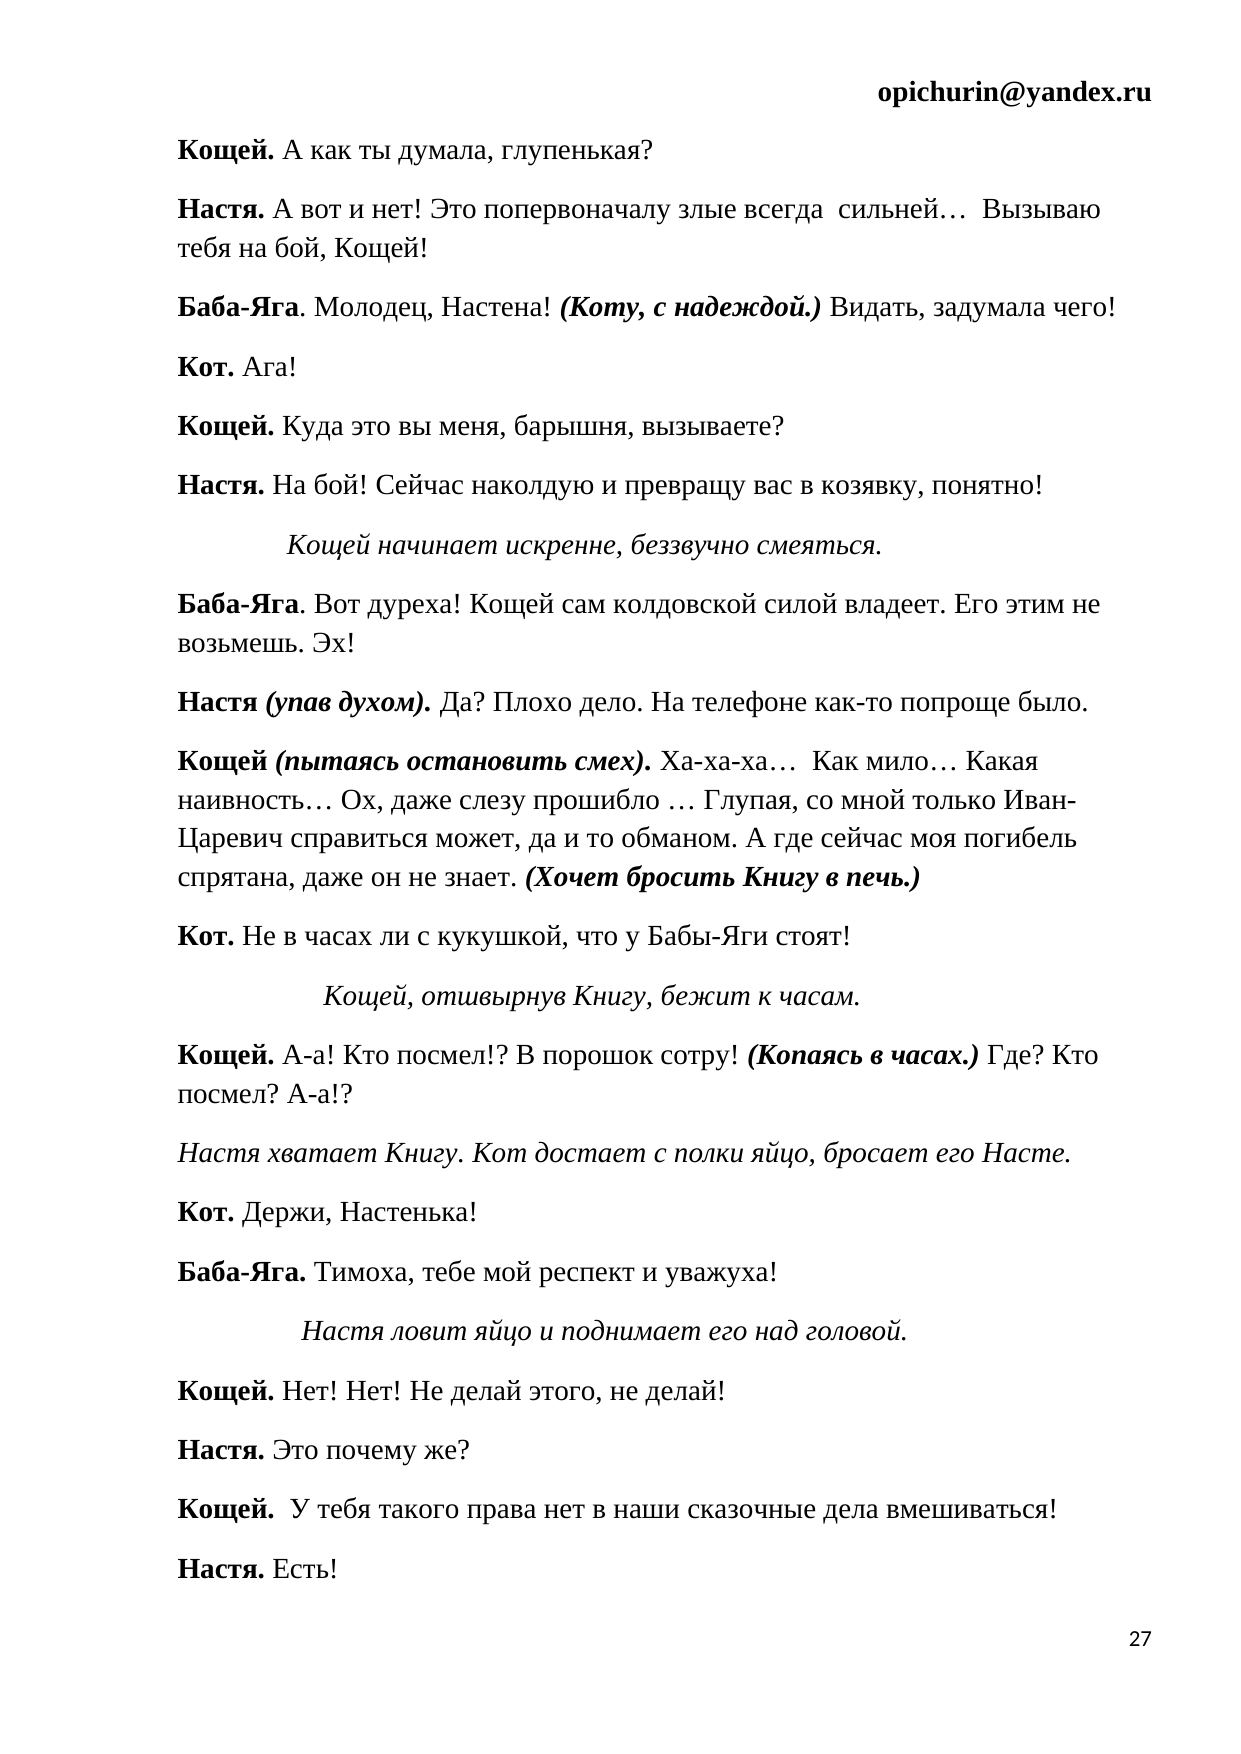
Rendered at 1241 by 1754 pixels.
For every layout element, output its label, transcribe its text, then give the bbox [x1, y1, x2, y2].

text Кот. Не в часах ли с кукушкой, что у Бабы-Яги стоят! [177, 918, 1152, 952]
text Кощей. У тебя такого права нет в наши сказочные дела вмешиваться! [177, 1491, 1152, 1525]
text Кощей. Куда это вы меня, барышня, вызываете? [177, 408, 1152, 442]
text Настя. На бой! Сейчас наколдую и превращу вас в козявку, понятно! [177, 467, 1152, 501]
text Настя хватает Книгу. Кот достает с полки яйцо, бросает его Насте. [177, 1135, 1152, 1169]
text Кот. Держи, Настенька! [177, 1194, 1152, 1228]
text Кот. Ага! [177, 349, 1152, 382]
text Настя. Это почему же? [177, 1432, 1152, 1466]
text Баба-Яга. Молодец, Настена! (Коту, с надеждой.) Видать, задумала чего! [177, 289, 1152, 323]
text Кощей (пытаясь остановить смех). Ха-ха-ха… Как мило… Какая наивность… Ох, даже слезу прошибло … Глупая, со мной только Иван-Царевич справиться может, да и то обманом. А где сейчас моя погибель спрятана, даже он не знает. (Хочет бросить Книгу в печь.) [177, 743, 1152, 893]
text Кощей начинает искренне, беззвучно смеяться. [177, 527, 1152, 560]
text Кощей, отшвырнув Книгу, бежит к часам. [177, 978, 1152, 1011]
text Настя. Есть! [177, 1551, 1152, 1584]
text Кощей. А-а! Кто посмел!? В порошок сотру! (Копаясь в часах.) Где? Кто посмел? А-а!? [177, 1037, 1152, 1109]
text Кощей. Нет! Нет! Не делай этого, не делай! [177, 1373, 1152, 1406]
text Настя ловит яйцо и поднимает его над головой. [177, 1313, 1152, 1347]
text Кощей. А как ты думала, глупенькая? [177, 132, 1152, 166]
text Баба-Яга. Вот дуреха! Кощей сам колдовской силой владеет. Его этим не возьмешь. Эх! [177, 586, 1152, 658]
text Настя. А вот и нет! Это попервоначалу злые всегда сильней… Вызываю тебя на бой, Кощей! [177, 191, 1152, 263]
text Баба-Яга. Тимоха, тебе мой респект и уважуха! [177, 1254, 1152, 1287]
text Настя (упав духом). Да? Плохо дело. На телефоне как-то попроще было. [177, 684, 1152, 718]
